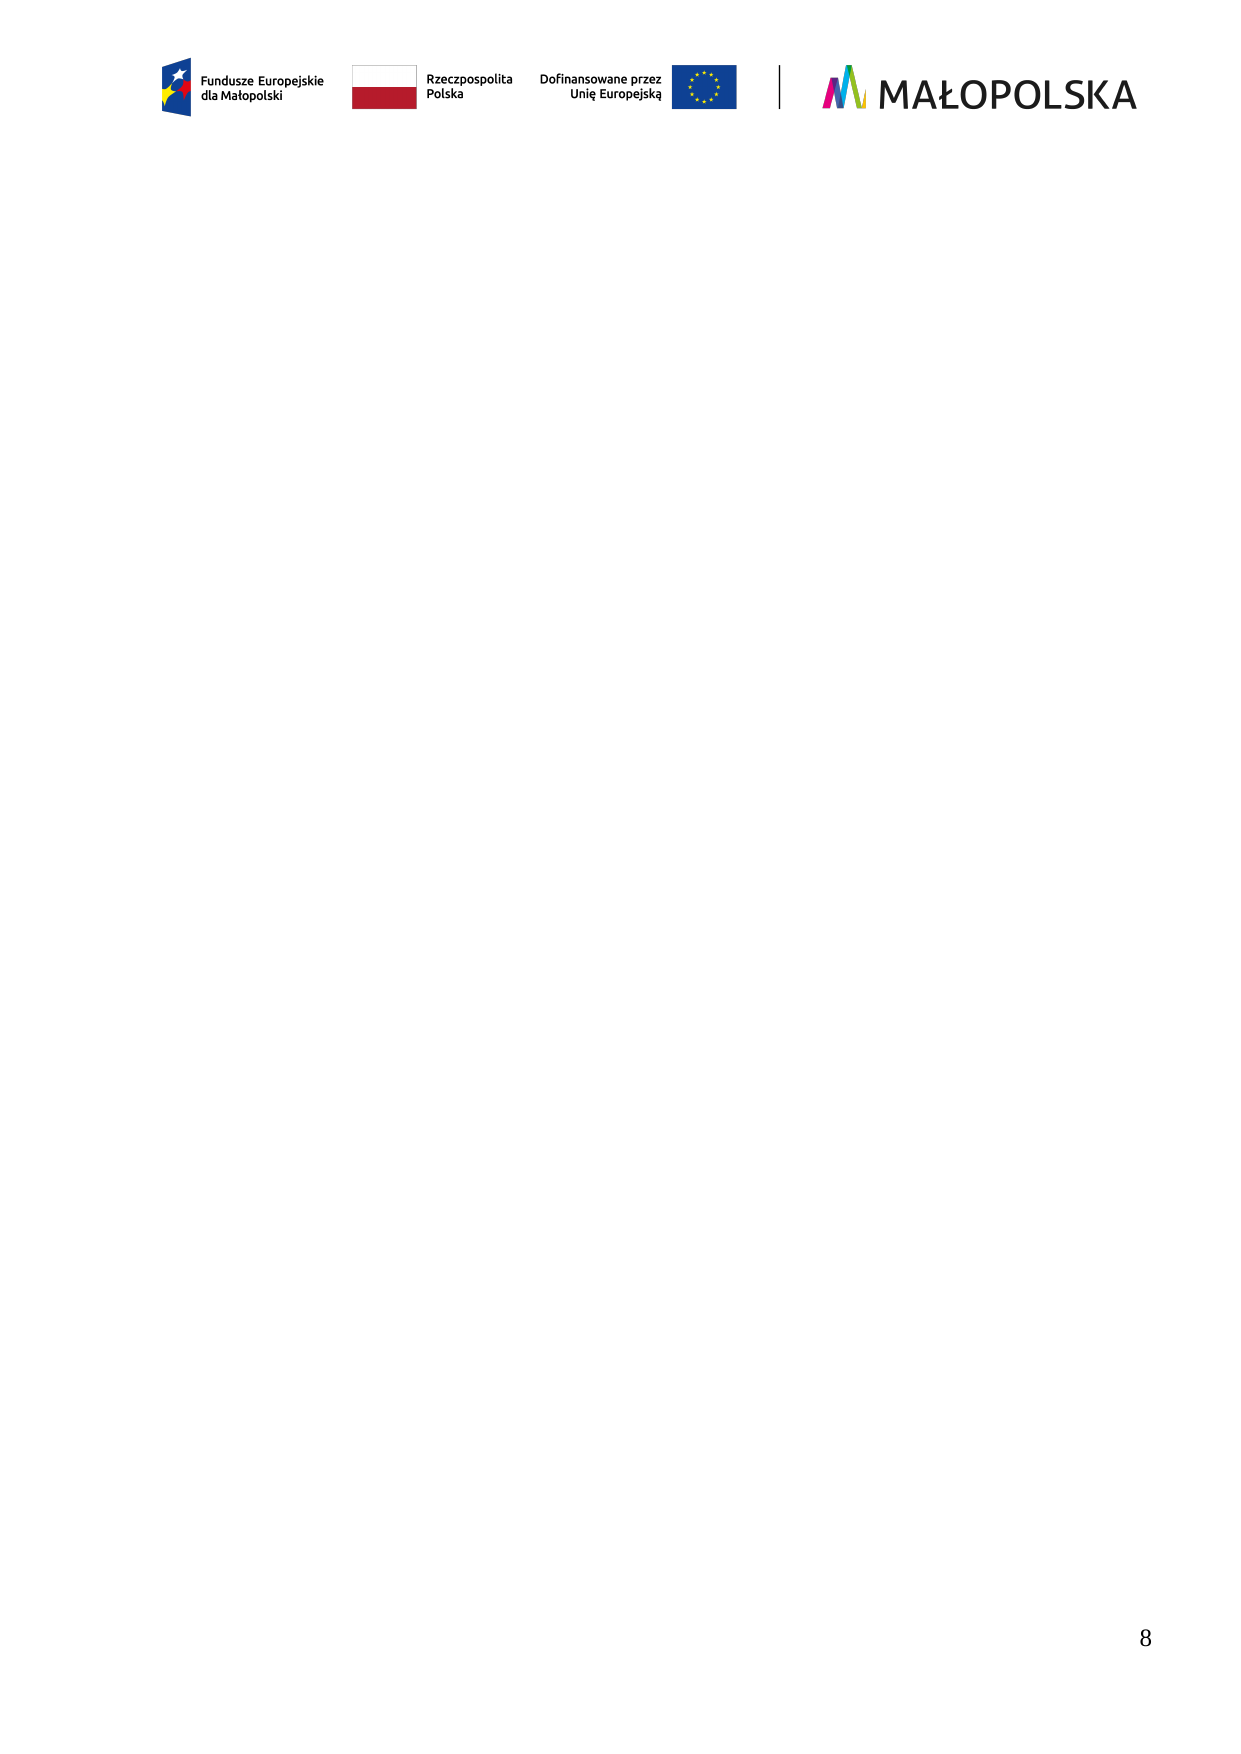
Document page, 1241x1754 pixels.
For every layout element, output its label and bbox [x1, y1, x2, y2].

picture [148, 43, 1152, 131]
